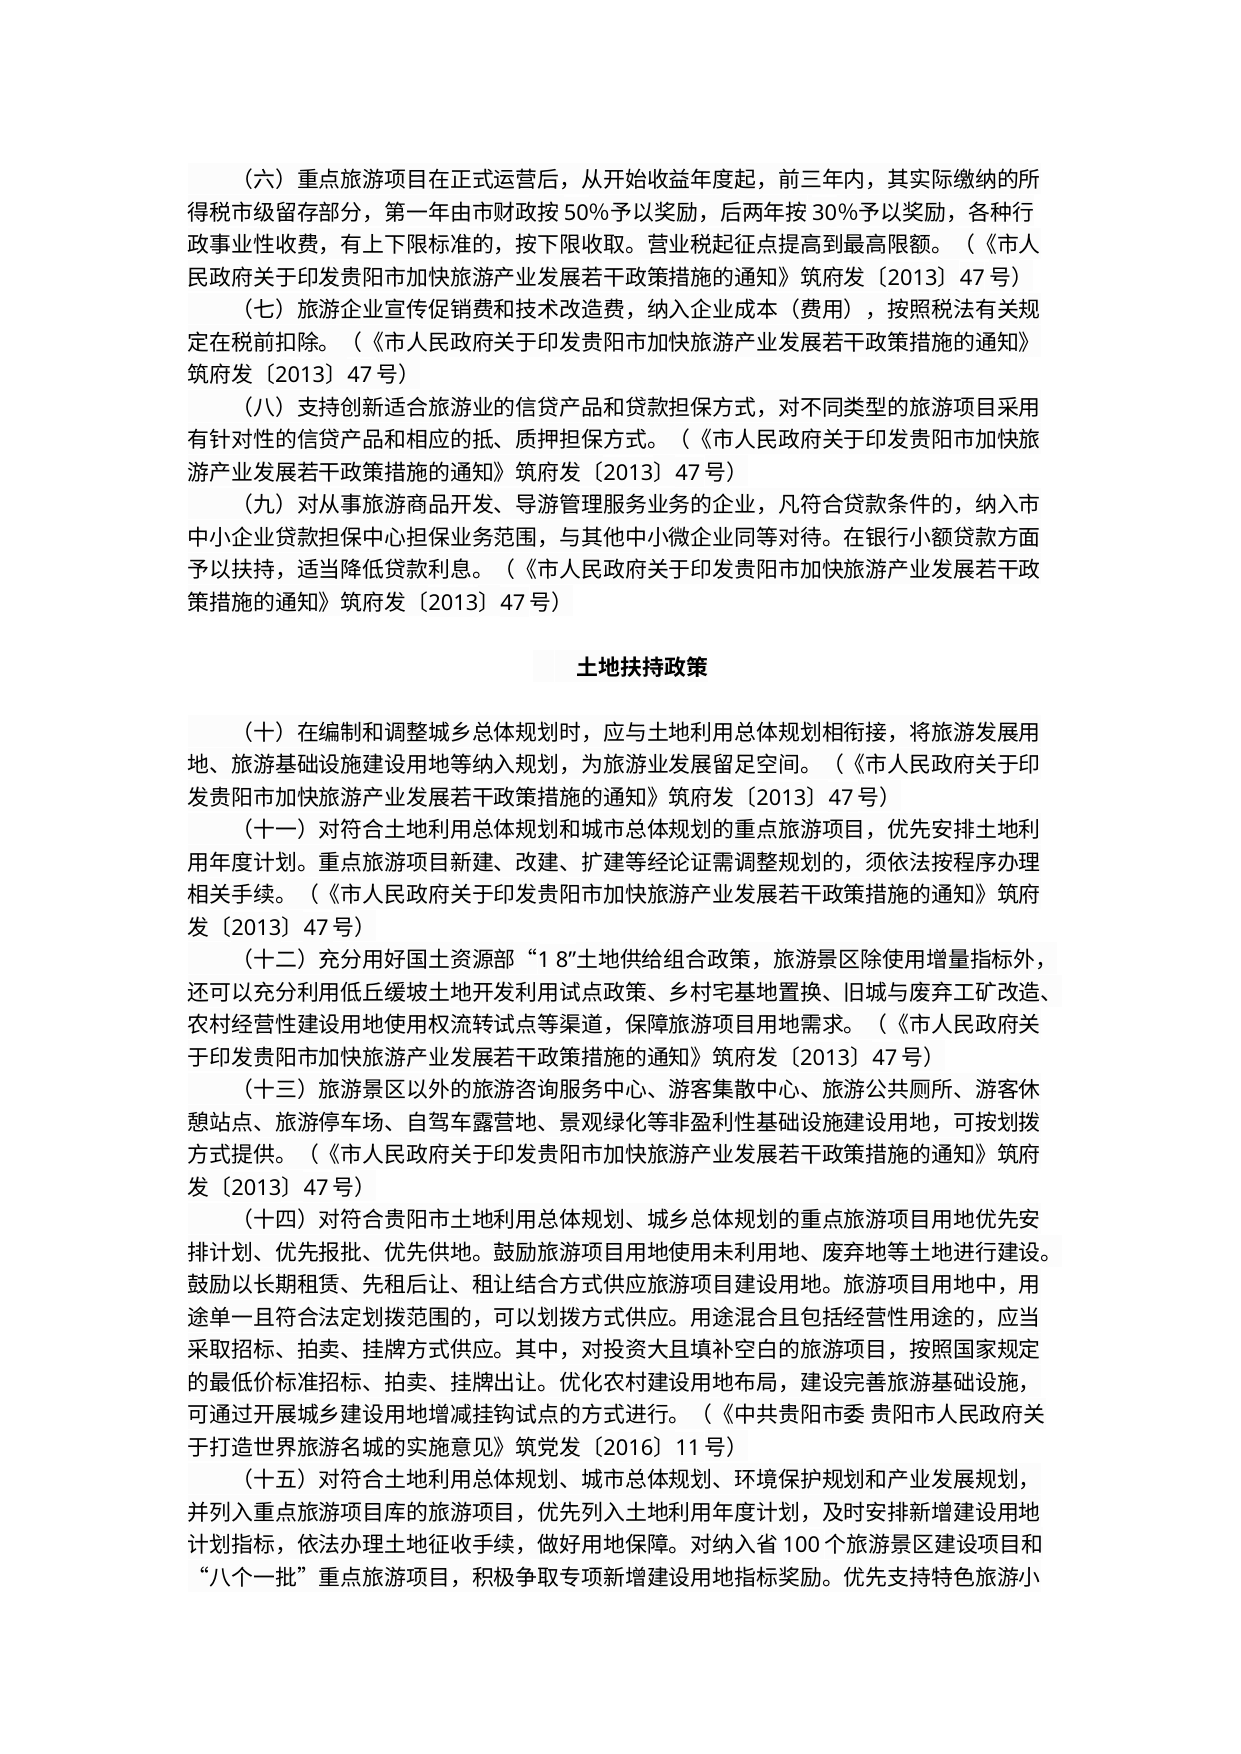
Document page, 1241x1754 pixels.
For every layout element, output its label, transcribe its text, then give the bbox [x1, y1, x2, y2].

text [187, 682, 1053, 1592]
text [187, 162, 1053, 617]
text 土地扶持政策 [187, 617, 1053, 682]
